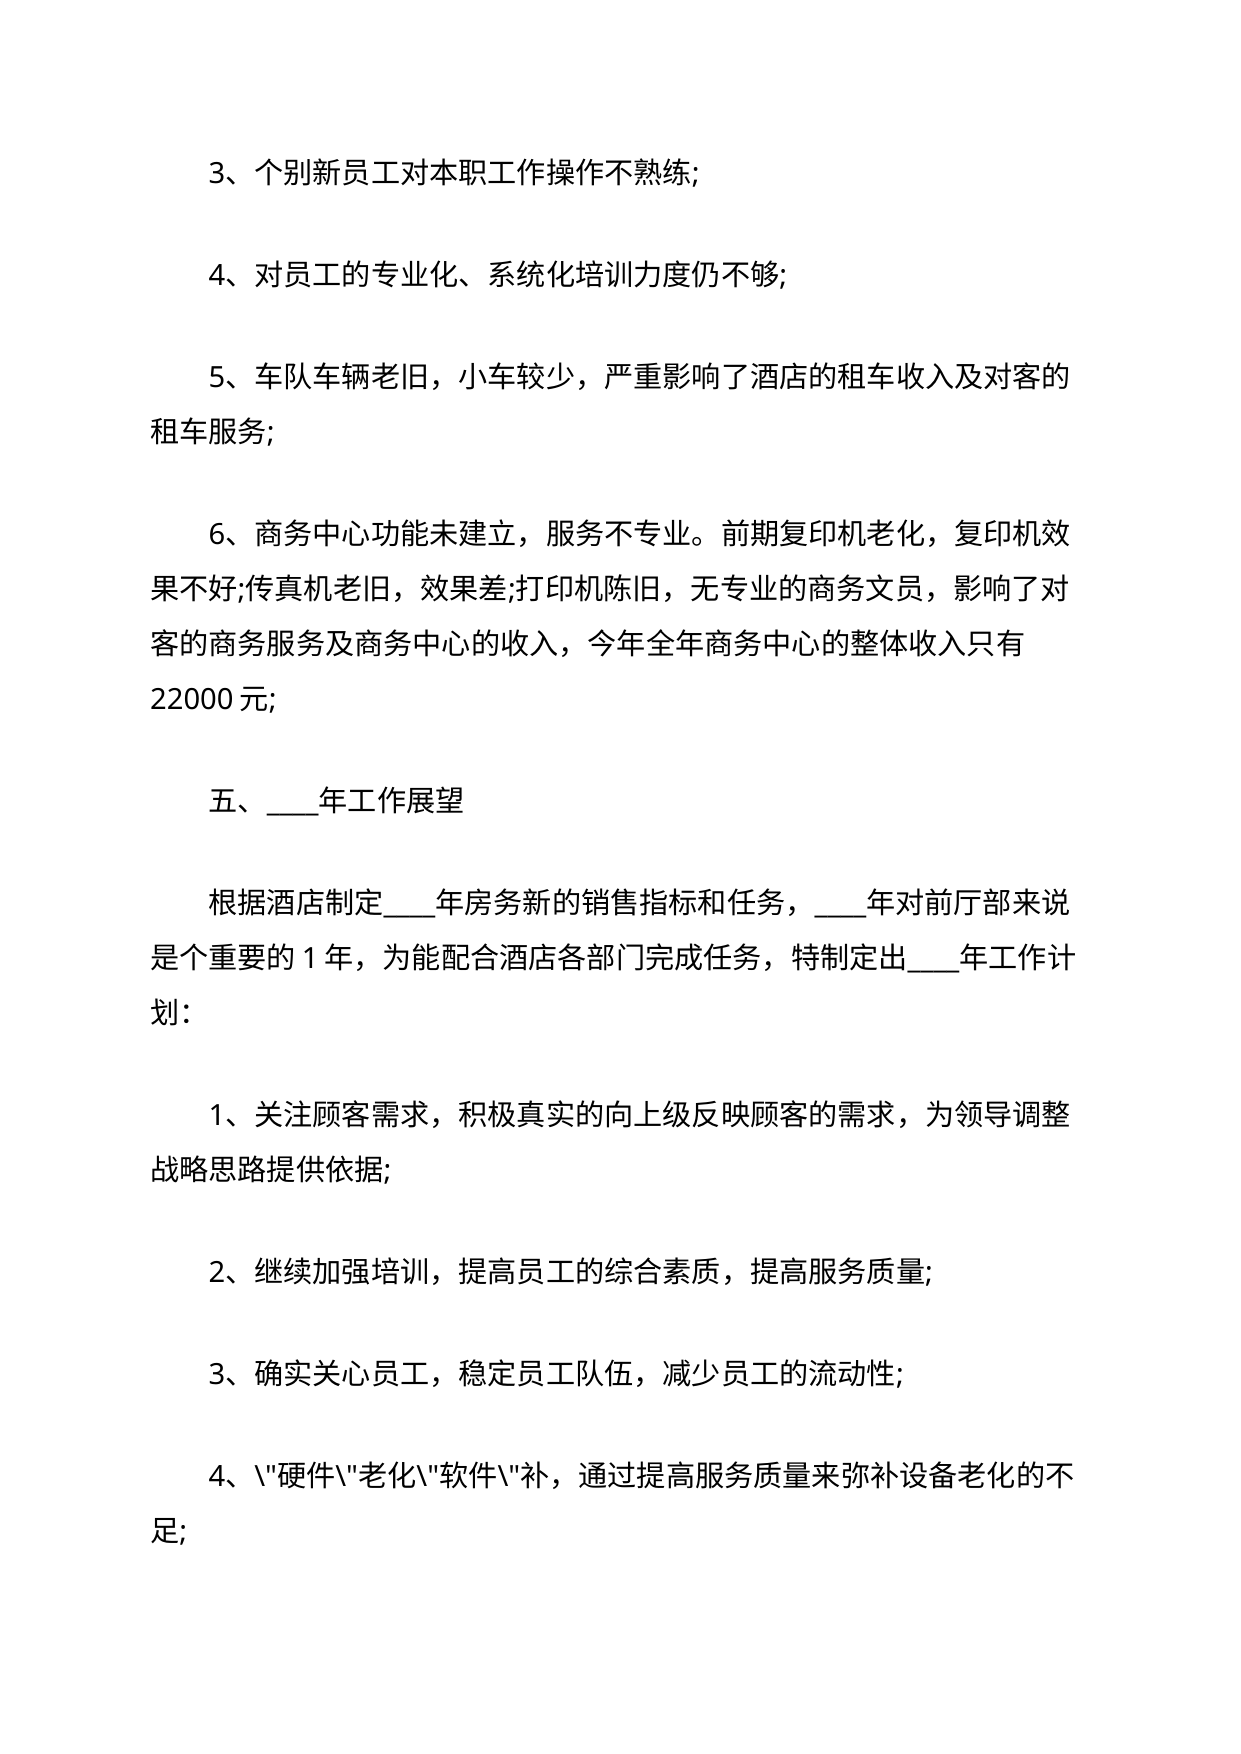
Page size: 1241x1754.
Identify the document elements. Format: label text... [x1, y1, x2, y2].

text 1、关注顾客需求，积极真实的向上级反映顾客的需求，为领导调整战略思路提供依据; [150, 1092, 1090, 1189]
text 5、车队车辆老旧，小车较少，严重影响了酒店的租车收入及对客的租车服务; [150, 354, 1090, 451]
text 五、____年工作展望 [150, 778, 1090, 820]
text 4、对员工的专业化、系统化培训力度仍不够; [150, 252, 1090, 294]
text 6、商务中心功能未建立，服务不专业。前期复印机老化，复印机效果不好;传真机老旧，效果差;打印机陈旧，无专业的商务文员，影响了对客的商务服务及商务中心的收入，今年全年商务中心的整体收入只有22000元; [150, 511, 1090, 718]
text 2、继续加强培训，提高员工的综合素质，提高服务质量; [150, 1248, 1090, 1291]
text 3、确实关心员工，稳定员工队伍，减少员工的流动性; [150, 1351, 1090, 1393]
text 根据酒店制定____年房务新的销售指标和任务，____年对前厅部来说是个重要的1年，为能配合酒店各部门完成任务，特制定出____年工作计划： [150, 880, 1090, 1032]
text 3、个别新员工对本职工作操作不熟练; [150, 150, 1090, 192]
text 4、\"硬件\"老化\"软件\"补，通过提高服务质量来弥补设备老化的不足; [150, 1452, 1090, 1550]
